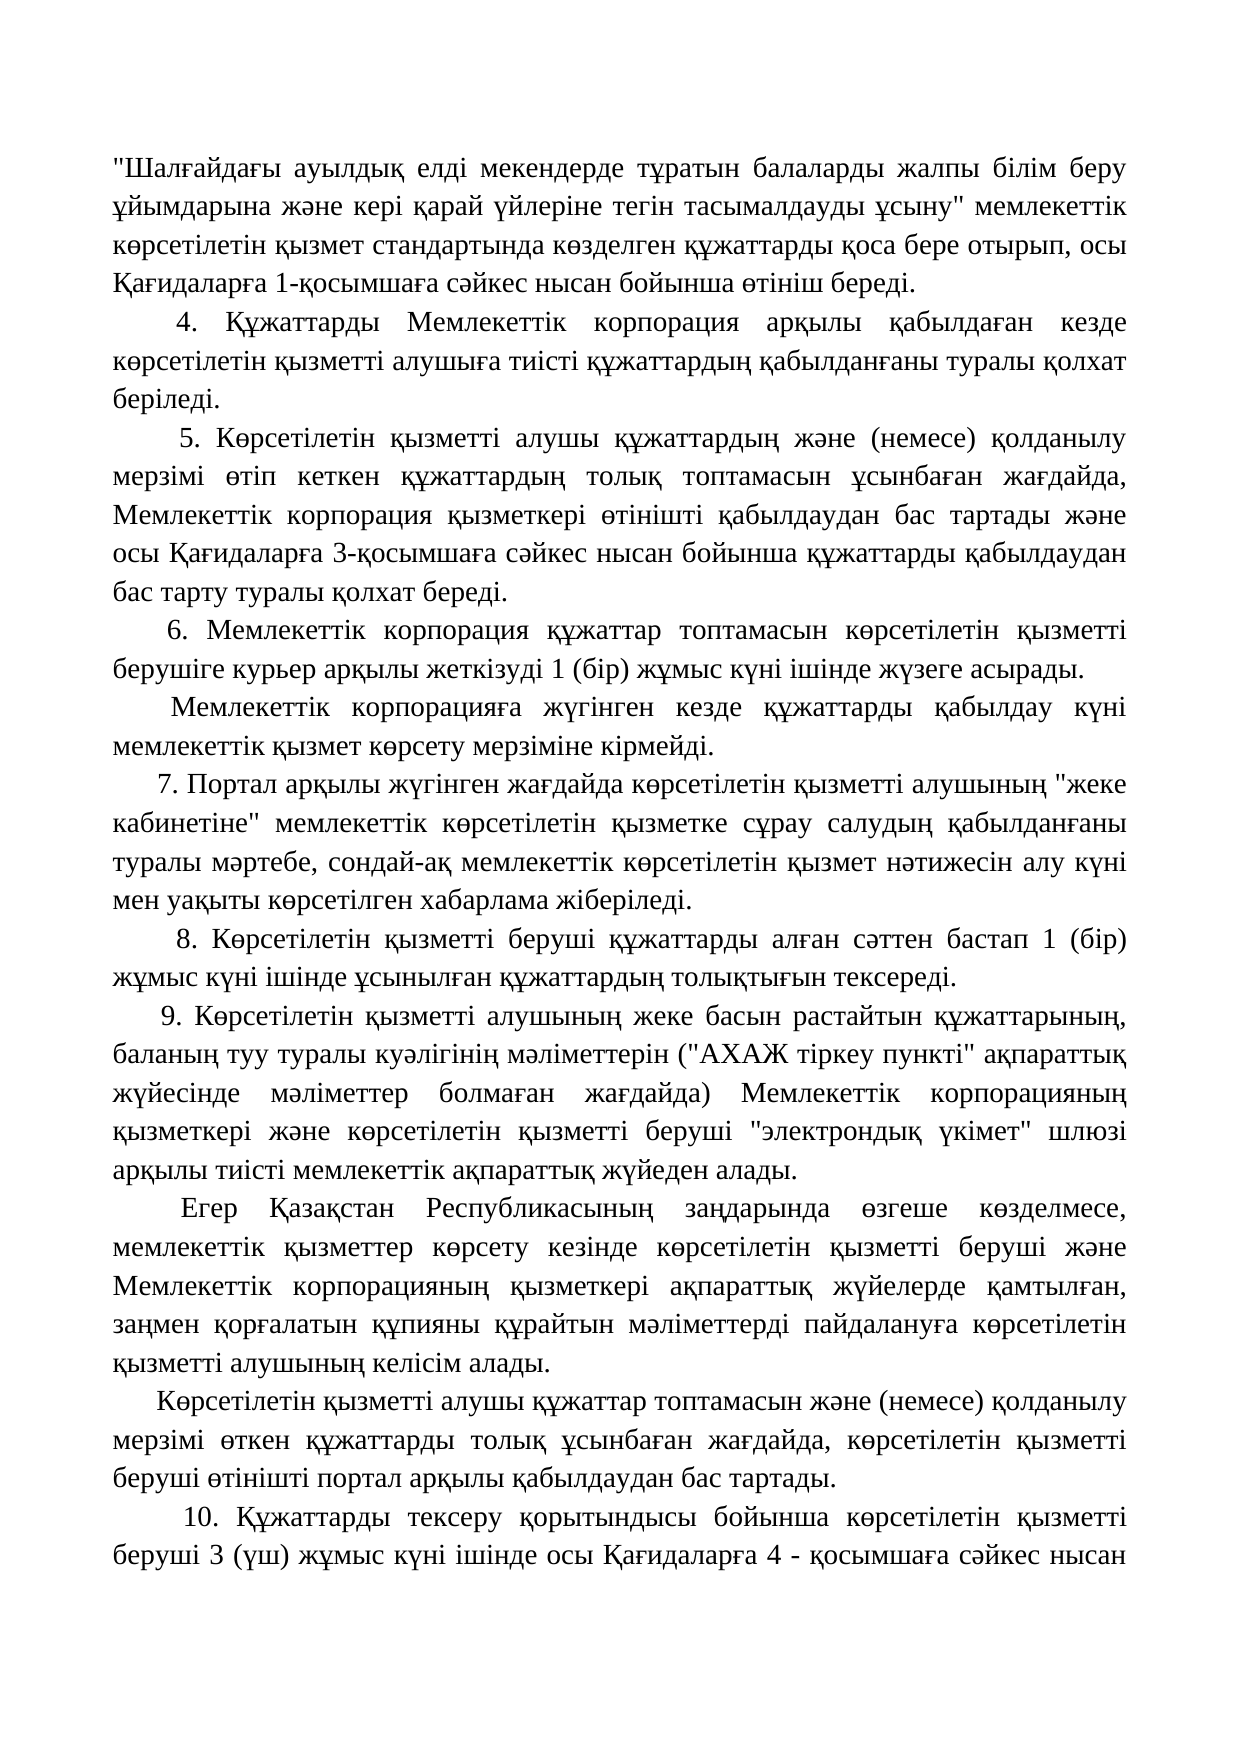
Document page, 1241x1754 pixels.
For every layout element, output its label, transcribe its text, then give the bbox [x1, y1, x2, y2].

text Көрсетілетін қызметті алушы құжаттар топтамасын және (немесе) қолданылу мерзімі өткен құжаттарды толық ұсынбаған жағдайда, көрсетілетін қызметті беруші өтінішті портал арқылы қабылдаудан бас тартады. [112, 1383, 1128, 1494]
text Мемлекеттік корпорацияға жүгінген кезде құжаттарды қабылдау күні мемлекеттік қызмет көрсету мерзіміне кірмейді. [112, 689, 1128, 762]
text 6. Мемлекеттік корпорация құжаттар топтамасын көрсетілетін қызметті берушіге курьер арқылы жеткізуді 1 (бір) жұмыс күні ішінде жүзеге асырады. [112, 612, 1128, 684]
text 7. Портал арқылы жүгінген жағдайда көрсетілетін қызметті алушының "жеке кабинетіне" мемлекеттік көрсетілетін қызметке сұрау салудың қабылданғаны туралы мәртебе, сондай-ақ мемлекеттік көрсетілетін қызмет нәтижесін алу күні мен уақыты көрсетілген хабарлама жіберіледі. [112, 767, 1128, 916]
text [112, 1499, 1128, 1571]
text 9. Көрсетілетін қызметті алушының жеке басын растайтын құжаттарының, баланың туу туралы куәлігінің мәліметтерін ("АХАЖ тіркеу пункті" ақпараттық жүйесінде мәліметтер болмаған жағдайда) Мемлекеттік корпорацияның қызметкері және көрсетілетін қызметті беруші "электрондық үкімет" шлюзі арқылы тиісті мемлекеттік ақпараттық жүйеден алады. [112, 998, 1128, 1186]
text Егер Қазақстан Республикасының заңдарында өзгеше көзделмесе, мемлекеттік қызметтер көрсету кезінде көрсетілетін қызметті беруші және Мемлекеттік корпорацияның қызметкері ақпараттық жүйелерде қамтылған, заңмен қорғалатын құпияны құрайтын мәліметтерді пайдалануға көрсетілетін қызметті алушының келісім алады. [112, 1191, 1128, 1378]
text 5. Көрсетілетін қызметті алушы құжаттардың және (немесе) қолданылу мерзімі өтіп кеткен құжаттардың толық топтамасын ұсынбаған жағдайда, Мемлекеттік корпорация қызметкері өтінішті қабылдаудан бас тартады және осы Қағидаларға 3-қосымшаға сәйкес нысан бойынша құжаттарды қабылдаудан бас тарту туралы қолхат береді. [112, 420, 1128, 607]
text 8. Көрсетілетін қызметті беруші құжаттарды алған сәттен бастап 1 (бір) жұмыс күні ішінде ұсынылған құжаттардың толықтығын тексереді. [112, 921, 1128, 993]
text 4. Құжаттарды Мемлекеттік корпорация арқылы қабылдаған кезде көрсетілетін қызметті алушыға тиісті құжаттардың қабылданғаны туралы қолхат беріледі. [112, 304, 1128, 415]
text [112, 150, 1128, 299]
